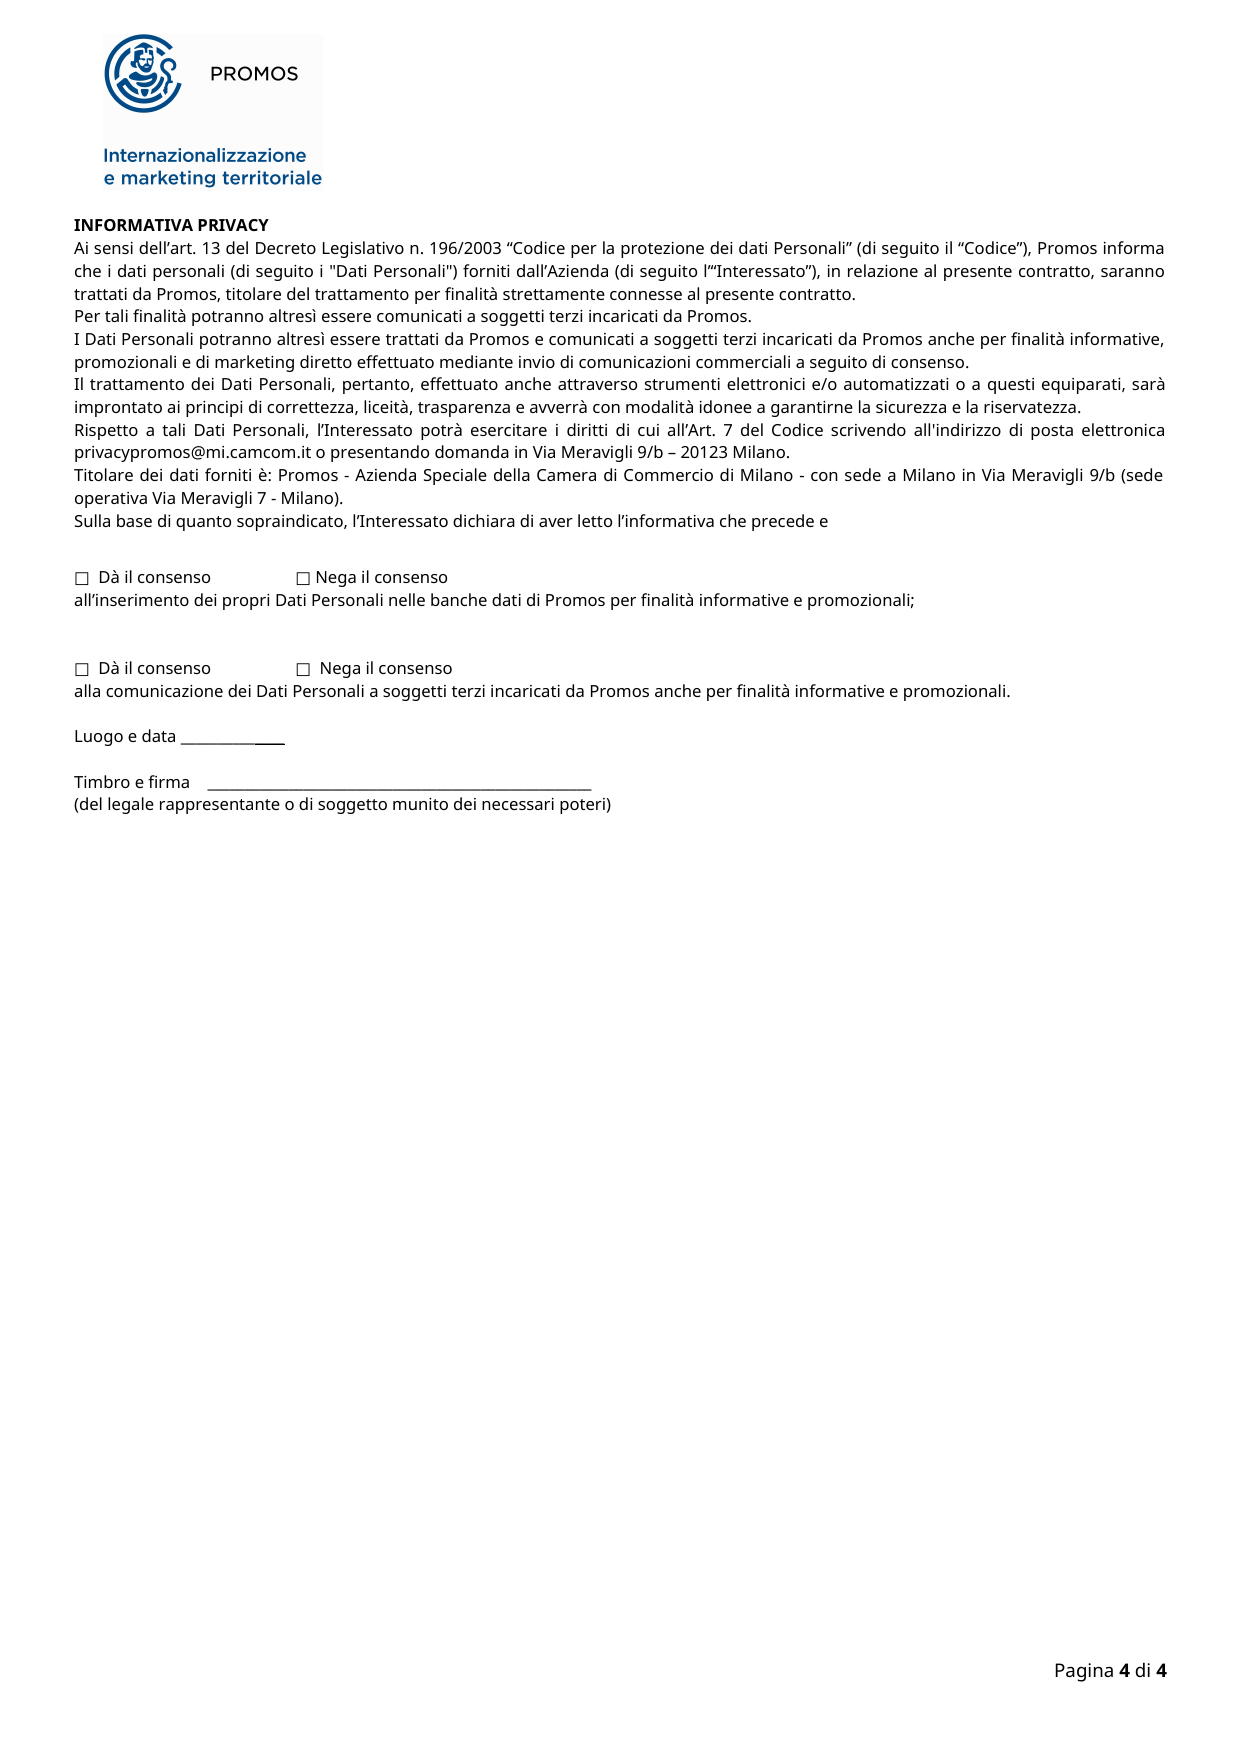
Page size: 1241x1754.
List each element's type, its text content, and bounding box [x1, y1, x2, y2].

text Sulla base di quanto sopraindicato, l’Interessato dichiara di aver letto l’informativa che precede e [74, 509, 1167, 532]
picture [103, 34, 324, 191]
text INFORMATIVA PRIVACY [74, 214, 1167, 237]
text Luogo e data ______________ [74, 725, 1137, 748]
text Il trattamento dei Dati Personali, pertanto, effettuato anche attraverso strumenti elettronici e/o automatizzati o a questi equiparati, sarà improntato ai principi di correttezza, liceità, trasparenza e avverrà con modalità idonee a garantirne la sicurezza e la riservatezza. [74, 373, 1167, 418]
text all’inserimento dei propri Dati Personali nelle banche dati di Promos per finalità informative e promozionali; [74, 589, 1167, 611]
text Ai sensi dell’art. 13 del Decreto Legislativo n. 196/2003 “Codice per la protezione dei dati Personali” (di seguito il “Codice”), Promos informa che i dati personali (di seguito i "Dati Personali") forniti dall’Azienda (di seguito l’“Interessato”), in relazione al presente contratto, saranno trattati da Promos, titolare del trattamento per finalità strettamente connesse al presente contratto. [74, 237, 1167, 305]
text □ Dà il consenso □ Nega il consenso [74, 657, 1167, 679]
text alla comunicazione dei Dati Personali a soggetti terzi incaricati da Promos anche per finalità informative e promozionali. [74, 679, 1167, 702]
text □ Dà il consenso □ Nega il consenso [74, 566, 1167, 589]
text Titolare dei dati forniti è: Promos - Azienda Speciale della Camera di Commercio di Milano - con sede a Milano in Via Meravigli 9/b (sede operativa Via Meravigli 7 - Milano). [74, 464, 1167, 509]
text Rispetto a tali Dati Personali, l’Interessato potrà esercitare i diritti di cui all’Art. 7 del Codice scrivendo all'indirizzo di posta elettronica privacypromos@mi.camcom.it o presentando domanda in Via Meravigli 9/b – 20123 Milano. [74, 418, 1167, 464]
text Per tali finalità potranno altresì essere comunicati a soggetti terzi incaricati da Promos. [74, 305, 1167, 327]
text I Dati Personali potranno altresì essere trattati da Promos e comunicati a soggetti terzi incaricati da Promos anche per finalità informative, promozionali e di marketing diretto effettuato mediante invio di comunicazioni commerciali a seguito di consenso. [74, 327, 1167, 373]
text (del legale rappresentante o di soggetto munito dei necessari poteri) [74, 793, 1137, 816]
text Timbro e firma ____________________________________________________ [74, 770, 1137, 793]
